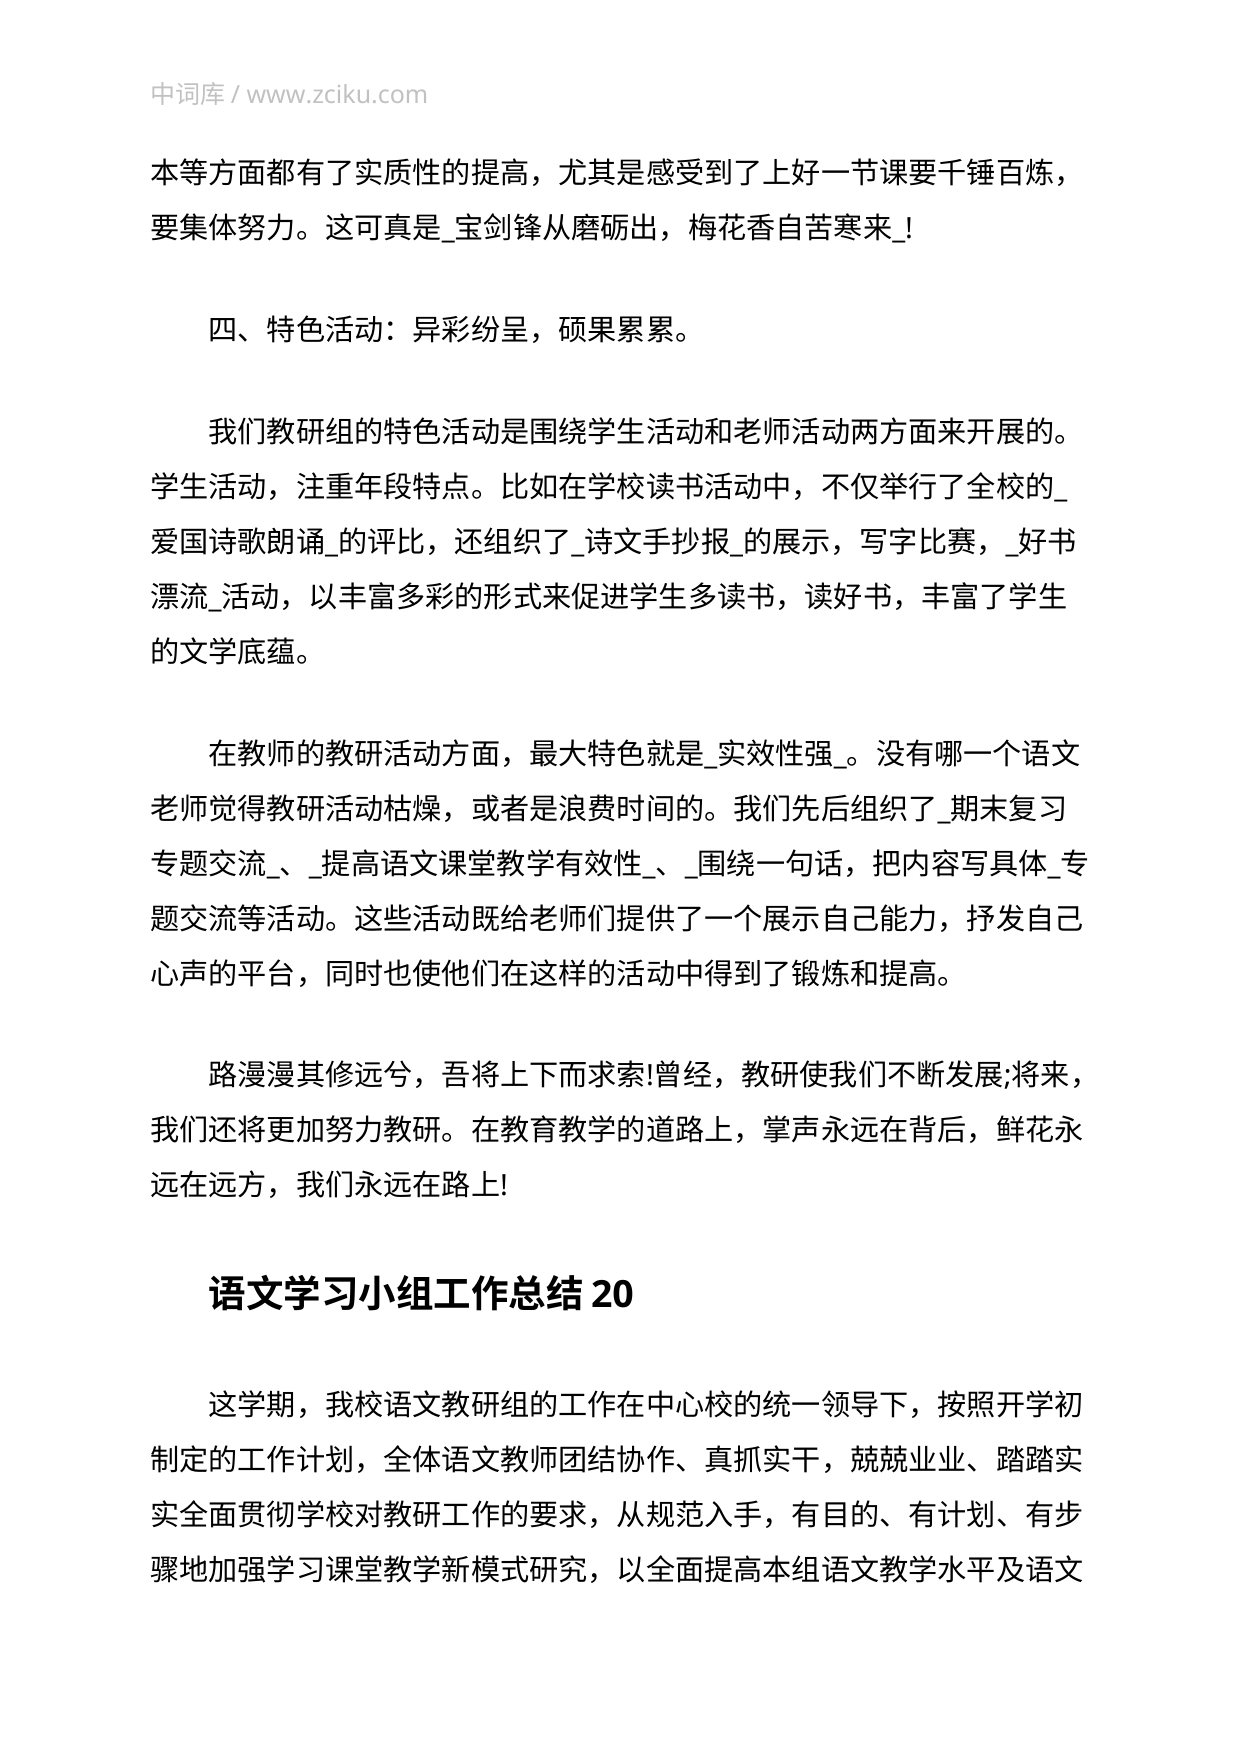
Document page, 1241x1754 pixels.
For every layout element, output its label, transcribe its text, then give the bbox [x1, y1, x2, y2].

text 路漫漫其修远兮，吾将上下而求索!曾经，教研使我们不断发展;将来，我们还将更加努力教研。在教育教学的道路上，掌声永远在背后，鲜花永远在远方，我们永远在路上! [150, 1052, 1090, 1204]
text 语文学习小组工作总结20 [150, 1264, 1090, 1318]
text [150, 150, 1090, 247]
text 在教师的教研活动方面，最大特色就是_实效性强_。没有哪一个语文老师觉得教研活动枯燥，或者是浪费时间的。我们先后组织了_期末复习专题交流_、_提高语文课堂教学有效性_、_围绕一句话，把内容写具体_专题交流等活动。这些活动既给老师们提供了一个展示自己能力，抒发自己心声的平台，同时也使他们在这样的活动中得到了锻炼和提高。 [150, 730, 1090, 992]
text 四、特色活动：异彩纷呈，硕果累累。 [150, 307, 1090, 349]
text 我们教研组的特色活动是围绕学生活动和老师活动两方面来开展的。学生活动，注重年段特点。比如在学校读书活动中，不仅举行了全校的_爱国诗歌朗诵_的评比，还组织了_诗文手抄报_的展示，写字比赛，_好书漂流_活动，以丰富多彩的形式来促进学生多读书，读好书，丰富了学生的文学底蕴。 [150, 409, 1090, 671]
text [150, 1381, 1090, 1588]
